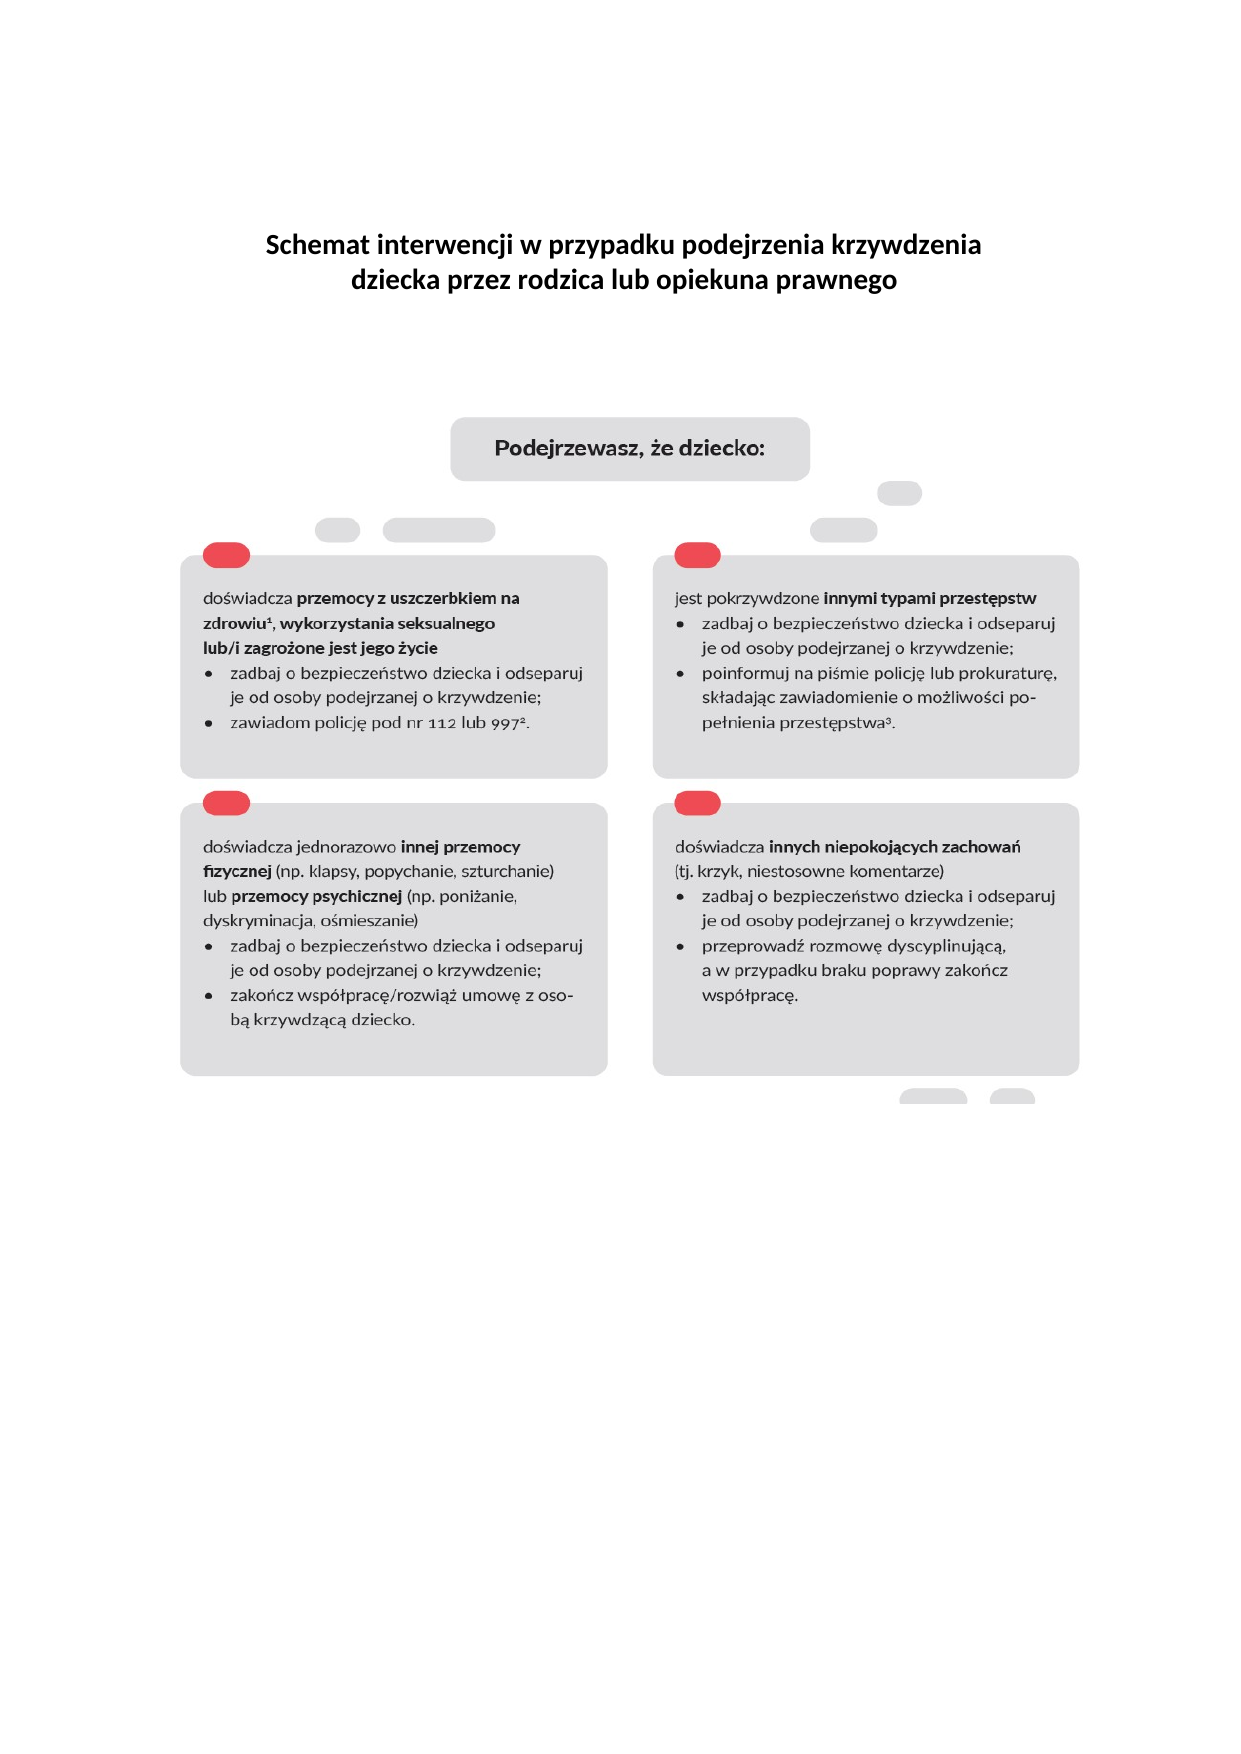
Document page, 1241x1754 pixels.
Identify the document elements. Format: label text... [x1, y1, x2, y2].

picture [153, 403, 1099, 1104]
text Schemat interwencji w przypadku podejrzenia krzywdzenia dziecka przez rodzica lub opiekuna prawnego [240, 227, 1008, 297]
